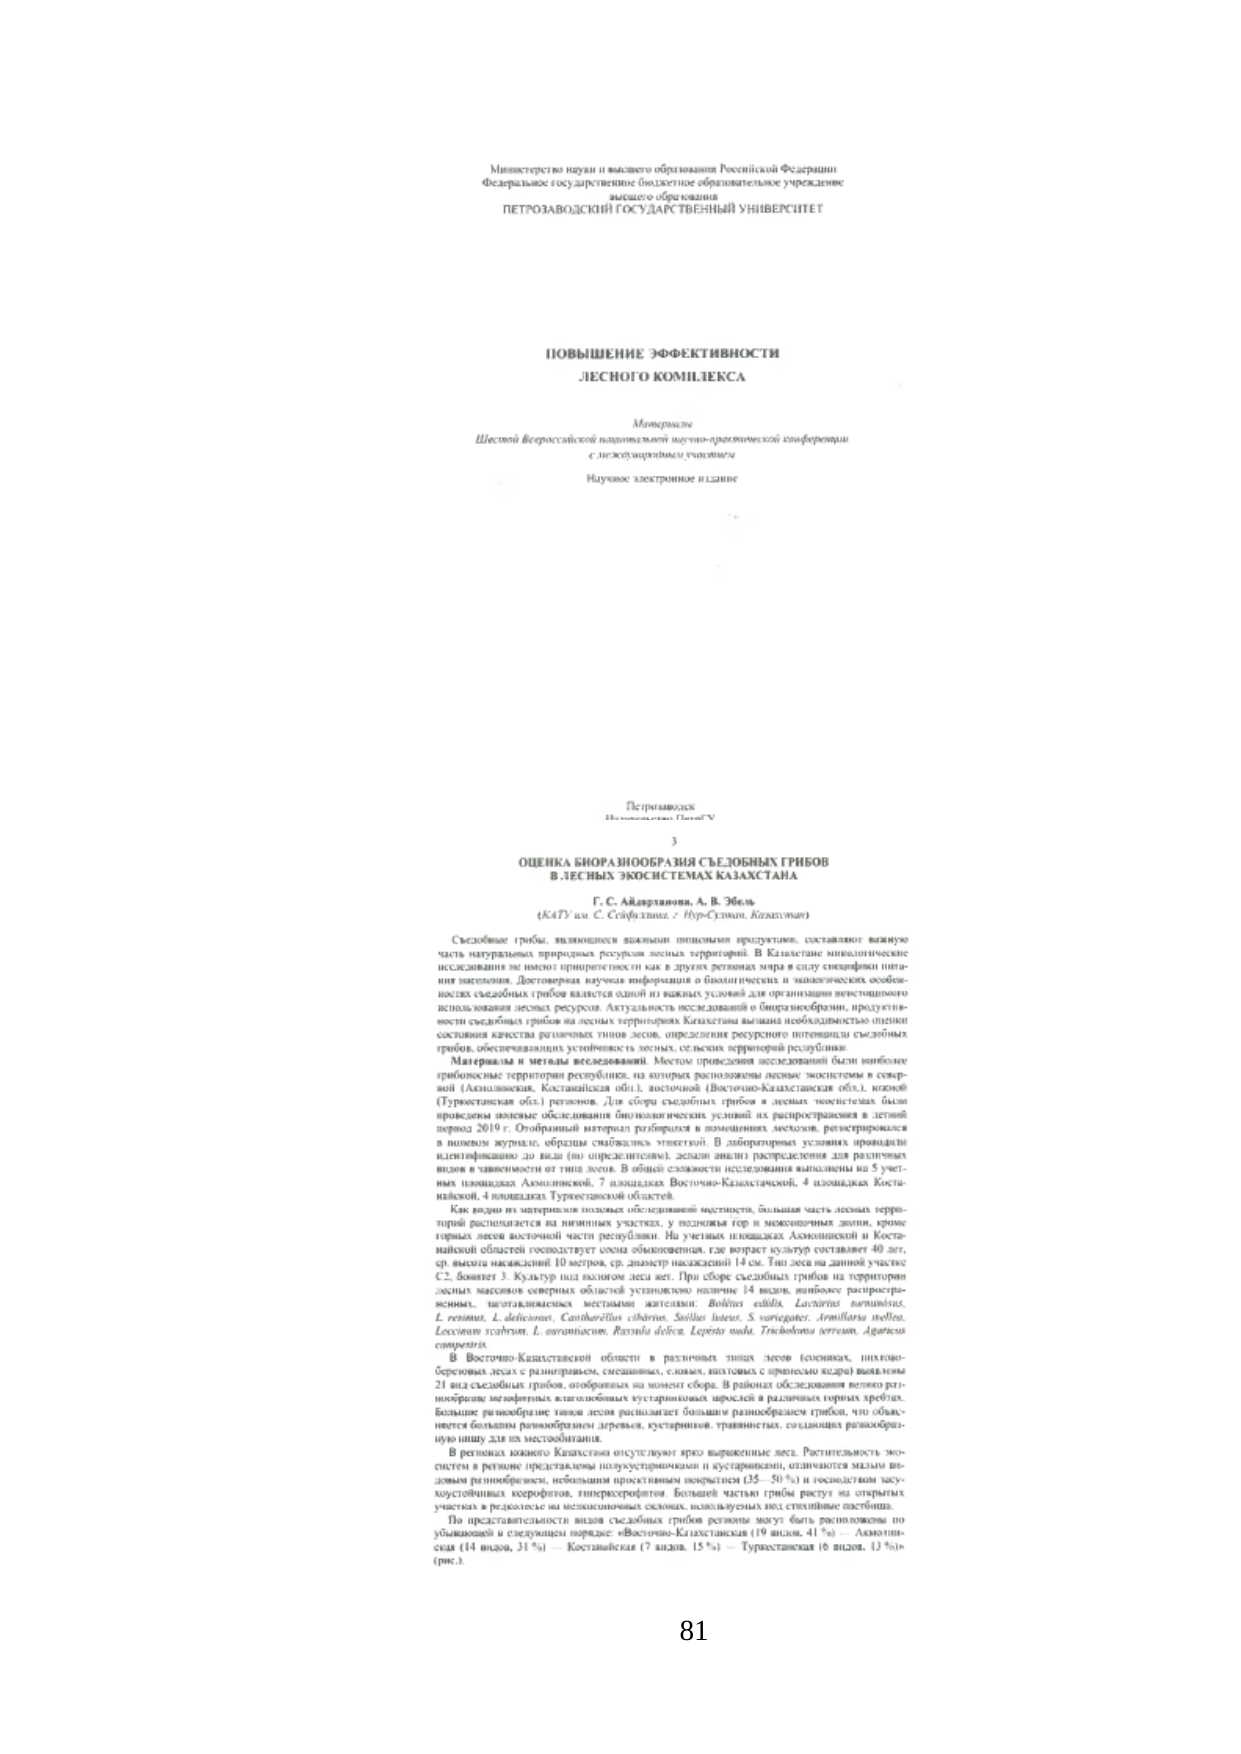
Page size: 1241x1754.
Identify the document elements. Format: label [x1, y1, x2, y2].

picture [372, 118, 957, 1587]
